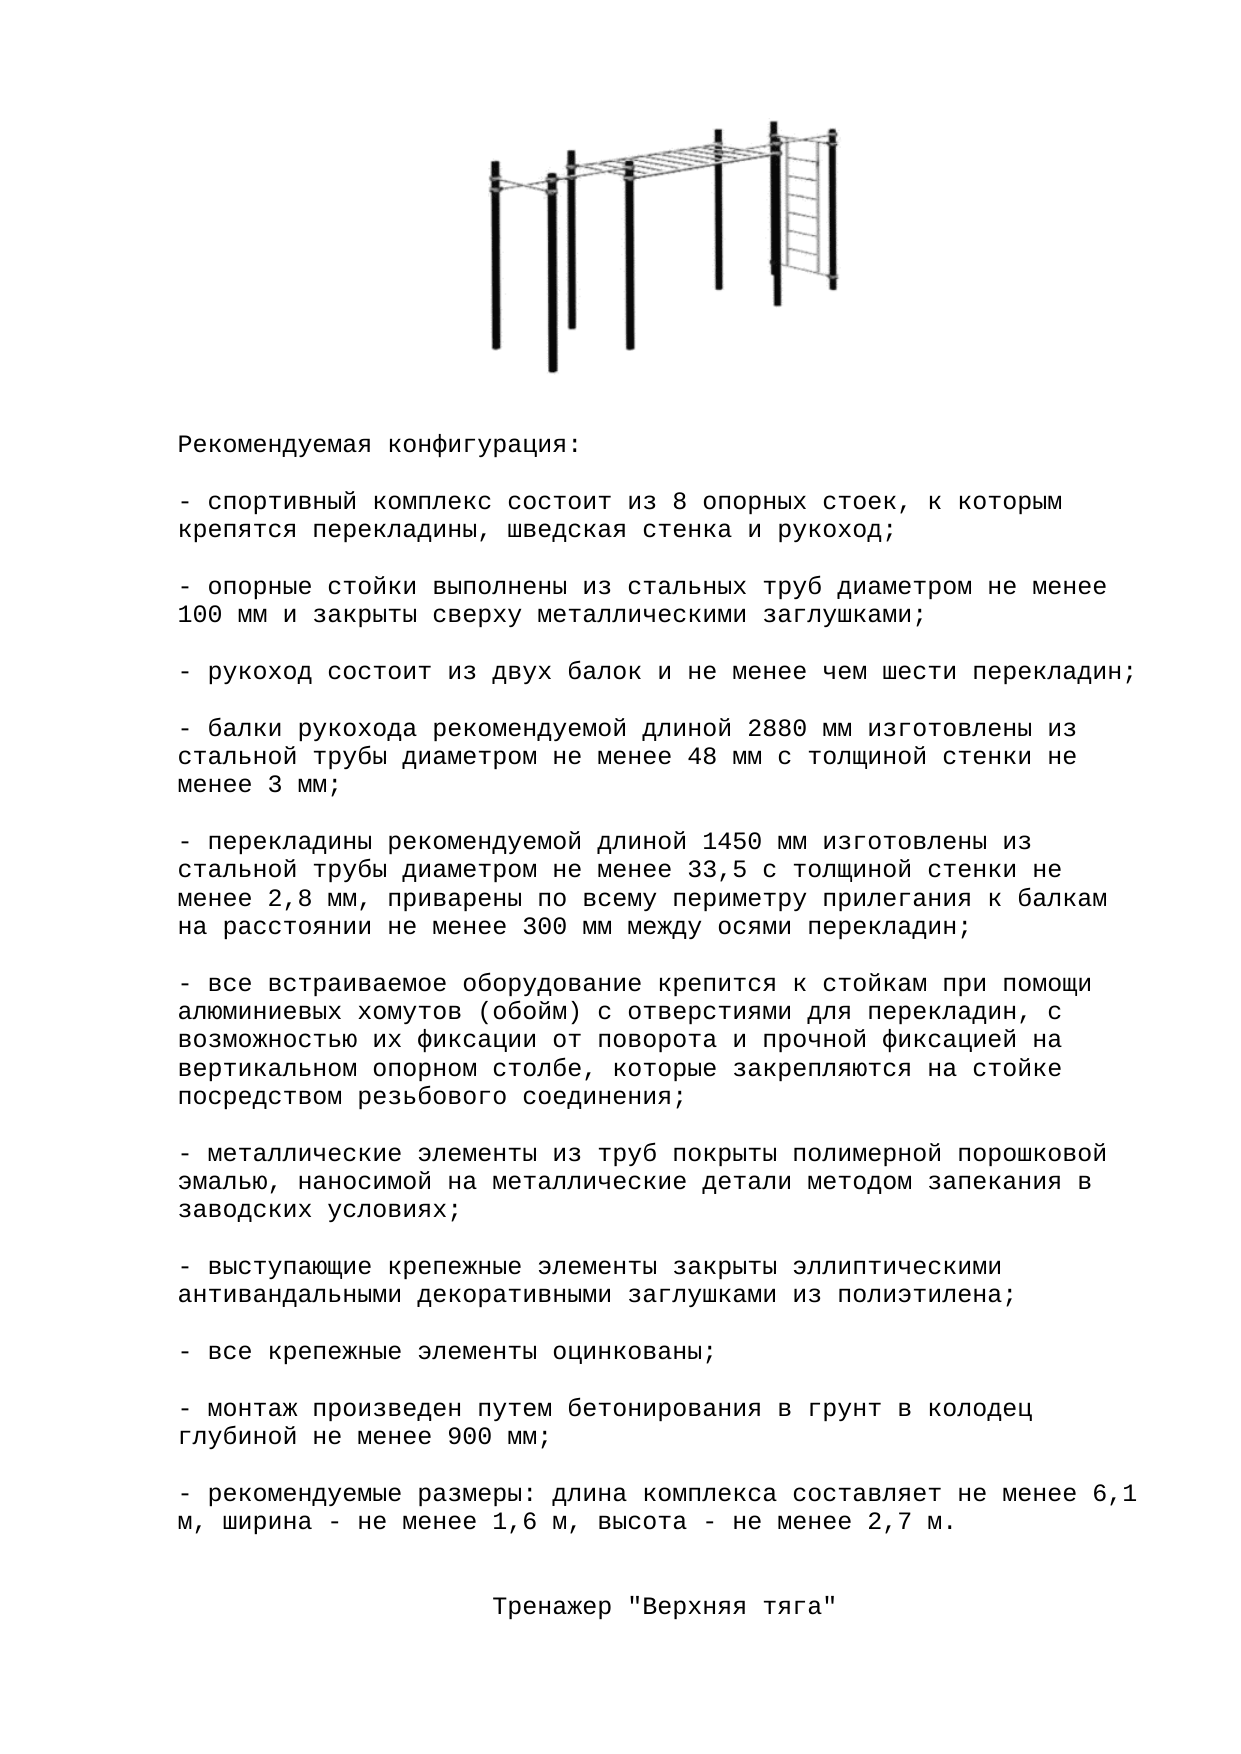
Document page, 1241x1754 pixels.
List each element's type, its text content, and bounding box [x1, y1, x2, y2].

text - монтаж произведен путем бетонирования в грунт в колодец глубиной не менее 900 мм; [177, 1367, 1152, 1452]
text - опорные стойки выполнены из стальных труб диаметром не менее 100 мм и закрыты сверху металлическими заглушками; [177, 545, 1152, 630]
text - спортивный комплекс состоит из 8 опорных стоек, к которым крепятся перекладины, шведская стенка и рукоход; [177, 460, 1152, 545]
text - выступающие крепежные элементы закрыты эллиптическими антивандальными декоративными заглушками из полиэтилена; [177, 1225, 1152, 1310]
text Рекомендуемая конфигурация: [177, 403, 1152, 460]
text - балки рукохода рекомендуемой длиной 2880 мм изготовлены из стальной трубы диаметром не менее 48 мм с толщиной стенки не менее 3 мм; [177, 687, 1152, 800]
text - рекомендуемые размеры: длина комплекса составляет не менее 6,1 м, ширина - не менее 1,6 м, высота - не менее 2,7 м. [177, 1452, 1152, 1537]
text - металлические элементы из труб покрыты полимерной порошковой эмалью, наносимой на металлические детали методом запекания в заводских условиях; [177, 1112, 1152, 1225]
text - все крепежные элементы оцинкованы; [177, 1310, 1152, 1367]
picture [487, 118, 842, 376]
text - рукоход состоит из двух балок и не менее чем шести перекладин; [177, 630, 1152, 687]
text Тренажер "Верхняя тяга" [177, 1565, 1152, 1622]
text - перекладины рекомендуемой длиной 1450 мм изготовлены из стальной трубы диаметром не менее 33,5 с толщиной стенки не менее 2,8 мм, приварены по всему периметру прилегания к балкам на расстоянии не менее 300 мм между осями перекладин; [177, 800, 1152, 942]
text - все встраиваемое оборудование крепится к стойкам при помощи алюминиевых хомутов (обойм) с отверстиями для перекладин, с возможностью их фиксации от поворота и прочной фиксацией на вертикальном опорном столбе, которые закрепляются на стойке посредством резьбового соединения; [177, 942, 1152, 1112]
